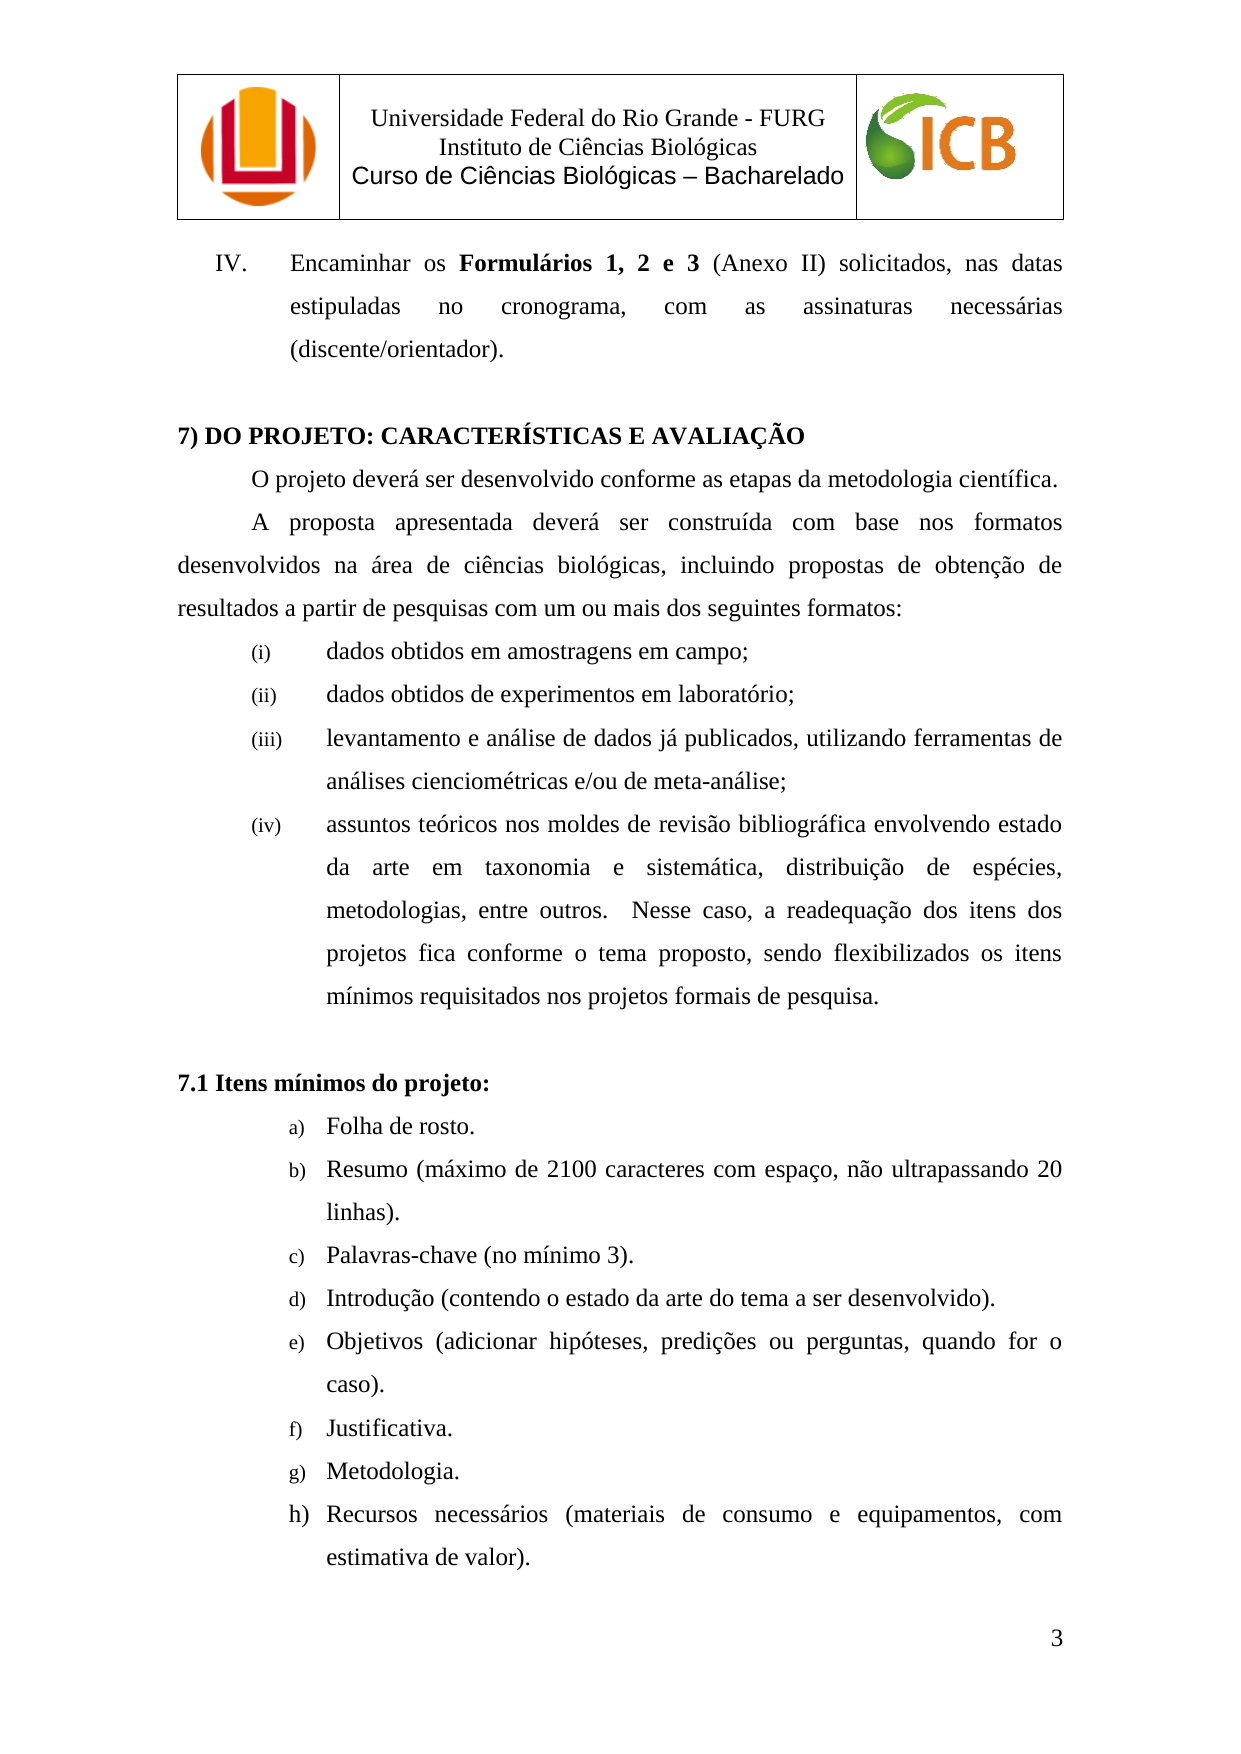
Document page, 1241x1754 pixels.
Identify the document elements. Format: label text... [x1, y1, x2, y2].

list levantamento e análise de dados já publicados, utilizando ferramentas de análises cienciométricas e/ou de meta-análise; [251, 723, 1063, 794]
list Folha de rosto. [288, 1111, 1063, 1139]
list Encaminhar os Formulários 1, 2 e 3 (Anexo II) solicitados, nas datas estipuladas no cronograma, com as assinaturas necessárias (discente/orientador). [215, 248, 1063, 363]
list dados obtidos em amostragens em campo; [251, 636, 1063, 665]
picture [201, 87, 316, 206]
picture [851, 80, 856, 197]
list Introdução (contendo o estado da arte do tema a ser desenvolvido). [288, 1283, 1063, 1312]
list assuntos teóricos nos moldes de revisão bibliográfica envolvendo estado da arte em taxonomia e sistemática, distribuição de espécies, metodologias, entre outros. Nesse caso, a readequação dos itens dos projetos fica conforme o tema proposto, sendo flexibilizados os itens mínimos requisitados nos projetos formais de pesquisa. [251, 809, 1063, 1010]
picture [857, 80, 1030, 197]
text A proposta apresentada deverá ser construída com base nos formatos desenvolvidos na área de ciências biológicas, incluindo propostas de obtenção de resultados a partir de pesquisas com um ou mais dos seguintes formatos: [177, 507, 1063, 622]
list Justificativa. [288, 1413, 1063, 1441]
text 7) DO PROJETO: CARACTERÍSTICAS E AVALIAÇÃO [177, 421, 1063, 449]
list Resumo (máximo de 2100 caracteres com espaço, não ultrapassando 20 linhas). [288, 1154, 1063, 1226]
text O projeto deverá ser desenvolvido conforme as etapas da metodologia científica. [177, 464, 1063, 493]
list Objetivos (adicionar hipóteses, predições ou perguntas, quando for o caso). [288, 1326, 1063, 1398]
list Palavras-chave (no mínimo 3). [288, 1240, 1063, 1269]
list dados obtidos de experimentos em laboratório; [251, 679, 1063, 708]
list Metodologia. [288, 1456, 1063, 1484]
text 7.1 Itens mínimos do projeto: [177, 1068, 1063, 1096]
list Recursos necessários (materiais de consumo e equipamentos, com estimativa de valor). [288, 1499, 1063, 1571]
